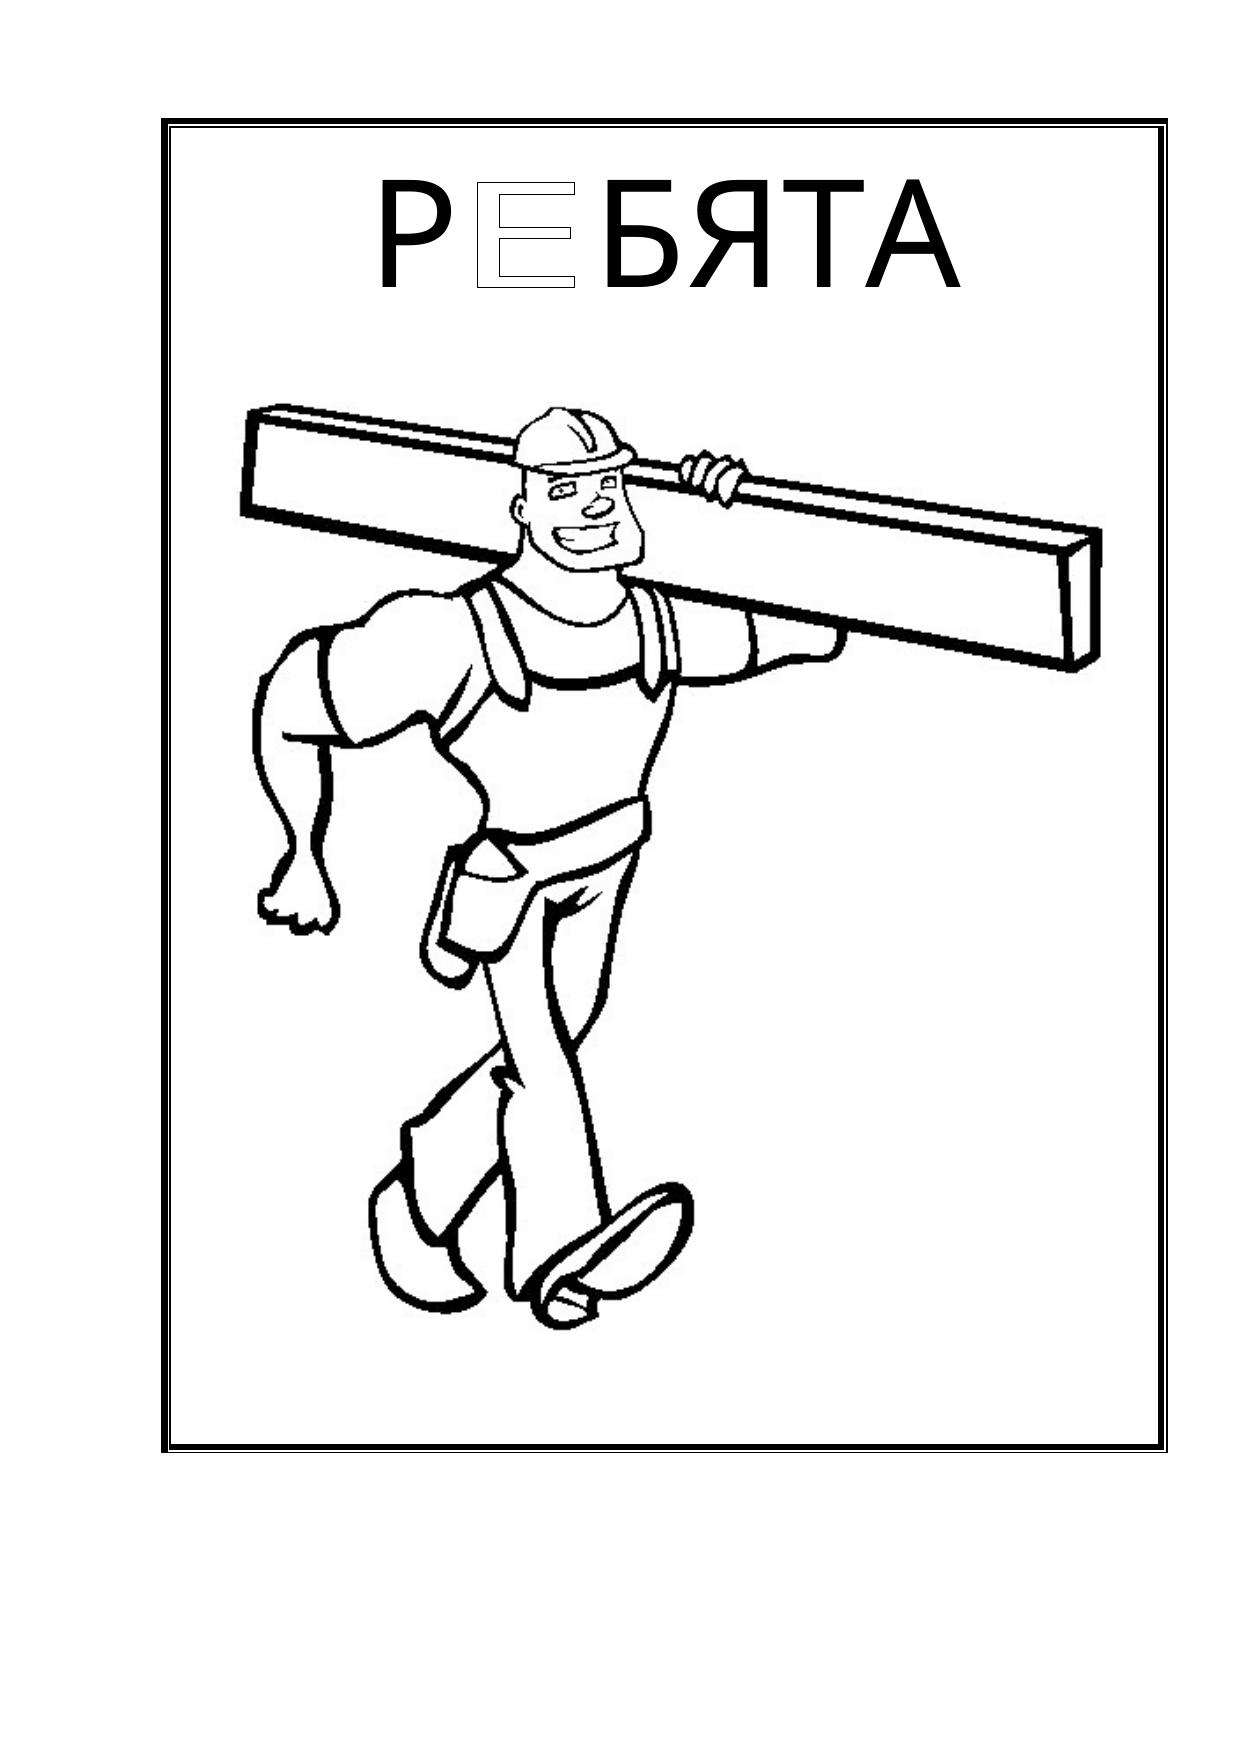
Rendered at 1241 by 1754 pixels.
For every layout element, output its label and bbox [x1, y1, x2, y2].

picture [177, 361, 1152, 1355]
table_header [171, 128, 1158, 1444]
